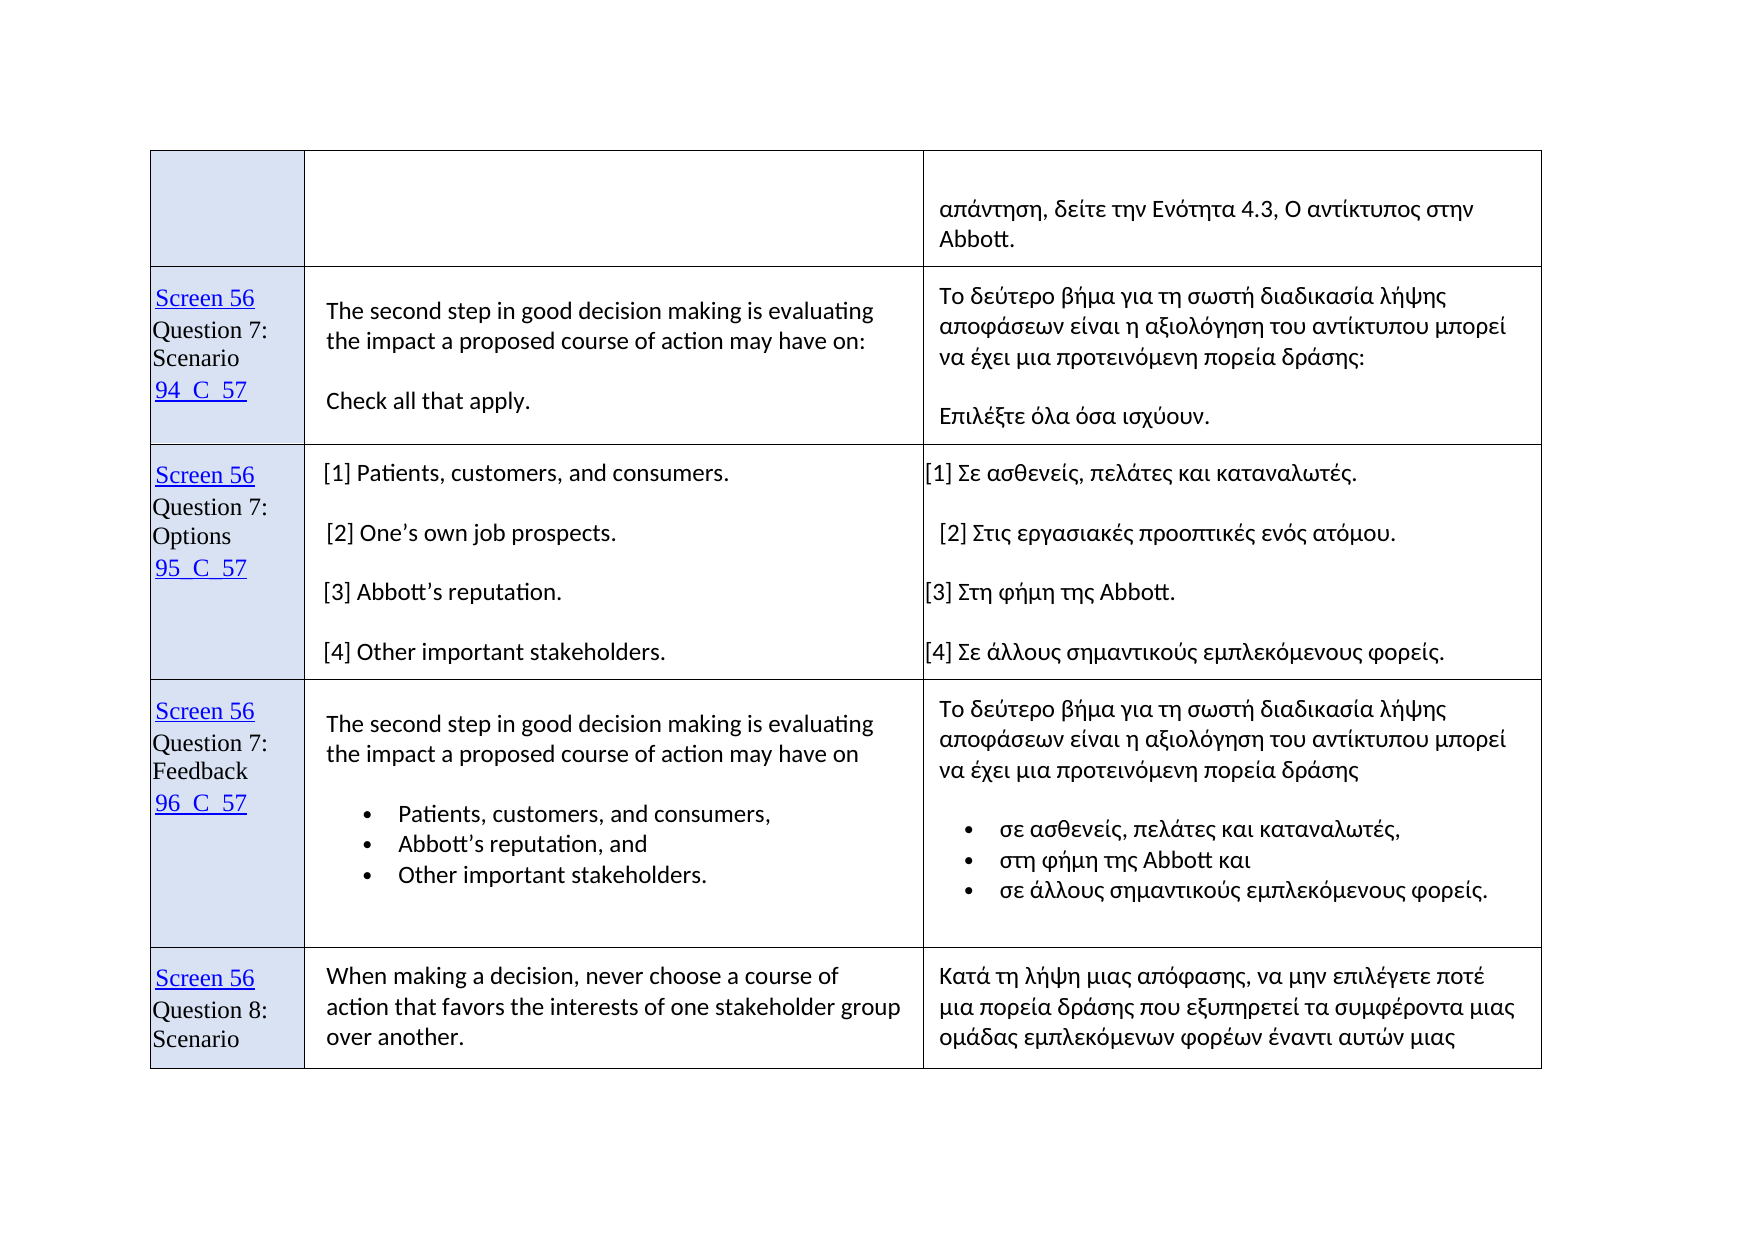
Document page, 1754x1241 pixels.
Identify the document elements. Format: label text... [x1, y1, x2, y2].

table_cell Screen 56 Question 7: Feedback 96_C_57 [151, 680, 304, 947]
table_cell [305, 151, 923, 266]
table_cell The second step in good decision making is evaluating the impact a proposed course of action may have on: Check all that apply. [305, 267, 923, 443]
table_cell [151, 151, 304, 266]
table_cell Screen 56 Question 7: Scenario 94_C_57 [151, 267, 304, 443]
table_cell Το δεύτερο βήμα για τη σωστή διαδικασία λήψης αποφάσεων είναι η αξιολόγηση του αντίκτυπου μπορεί να έχει μια προτεινόμενη πορεία δράσης σε ασθενείς, πελάτες και καταναλωτές, στη φήμη της Abbott και σε άλλους σημαντικούς εμπλεκόμενους φορείς. [924, 680, 1541, 947]
table_cell Το δεύτερο βήμα για τη σωστή διαδικασία λήψης αποφάσεων είναι η αξιολόγηση του αντίκτυπου μπορεί να έχει μια προτεινόμενη πορεία δράσης: Επιλέξτε όλα όσα ισχύουν. [924, 267, 1541, 443]
table_cell Screen 56 Question 7: Options 95_C_57 [151, 445, 304, 679]
table_cell The second step in good decision making is evaluating the impact a proposed course of action may have on Patients, customers, and consumers, Abbott’s reputation, and Other important stakeholders. [305, 680, 923, 947]
table_cell [1] Σε ασθενείς, πελάτες και καταναλωτές. [2] Στις εργασιακές προοπτικές ενός ατόμου. [3] Στη φήμη της Abbott. [4] Σε άλλους σημαντικούς εμπλεκόμενους φορείς. [924, 445, 1541, 679]
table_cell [924, 151, 1541, 266]
table_cell [1] Patients, customers, and consumers. [2] One’s own job prospects. [3] Abbott’s reputation. [4] Other important stakeholders. [305, 445, 923, 679]
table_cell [924, 948, 1541, 1068]
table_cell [305, 948, 923, 1068]
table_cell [151, 948, 304, 1068]
